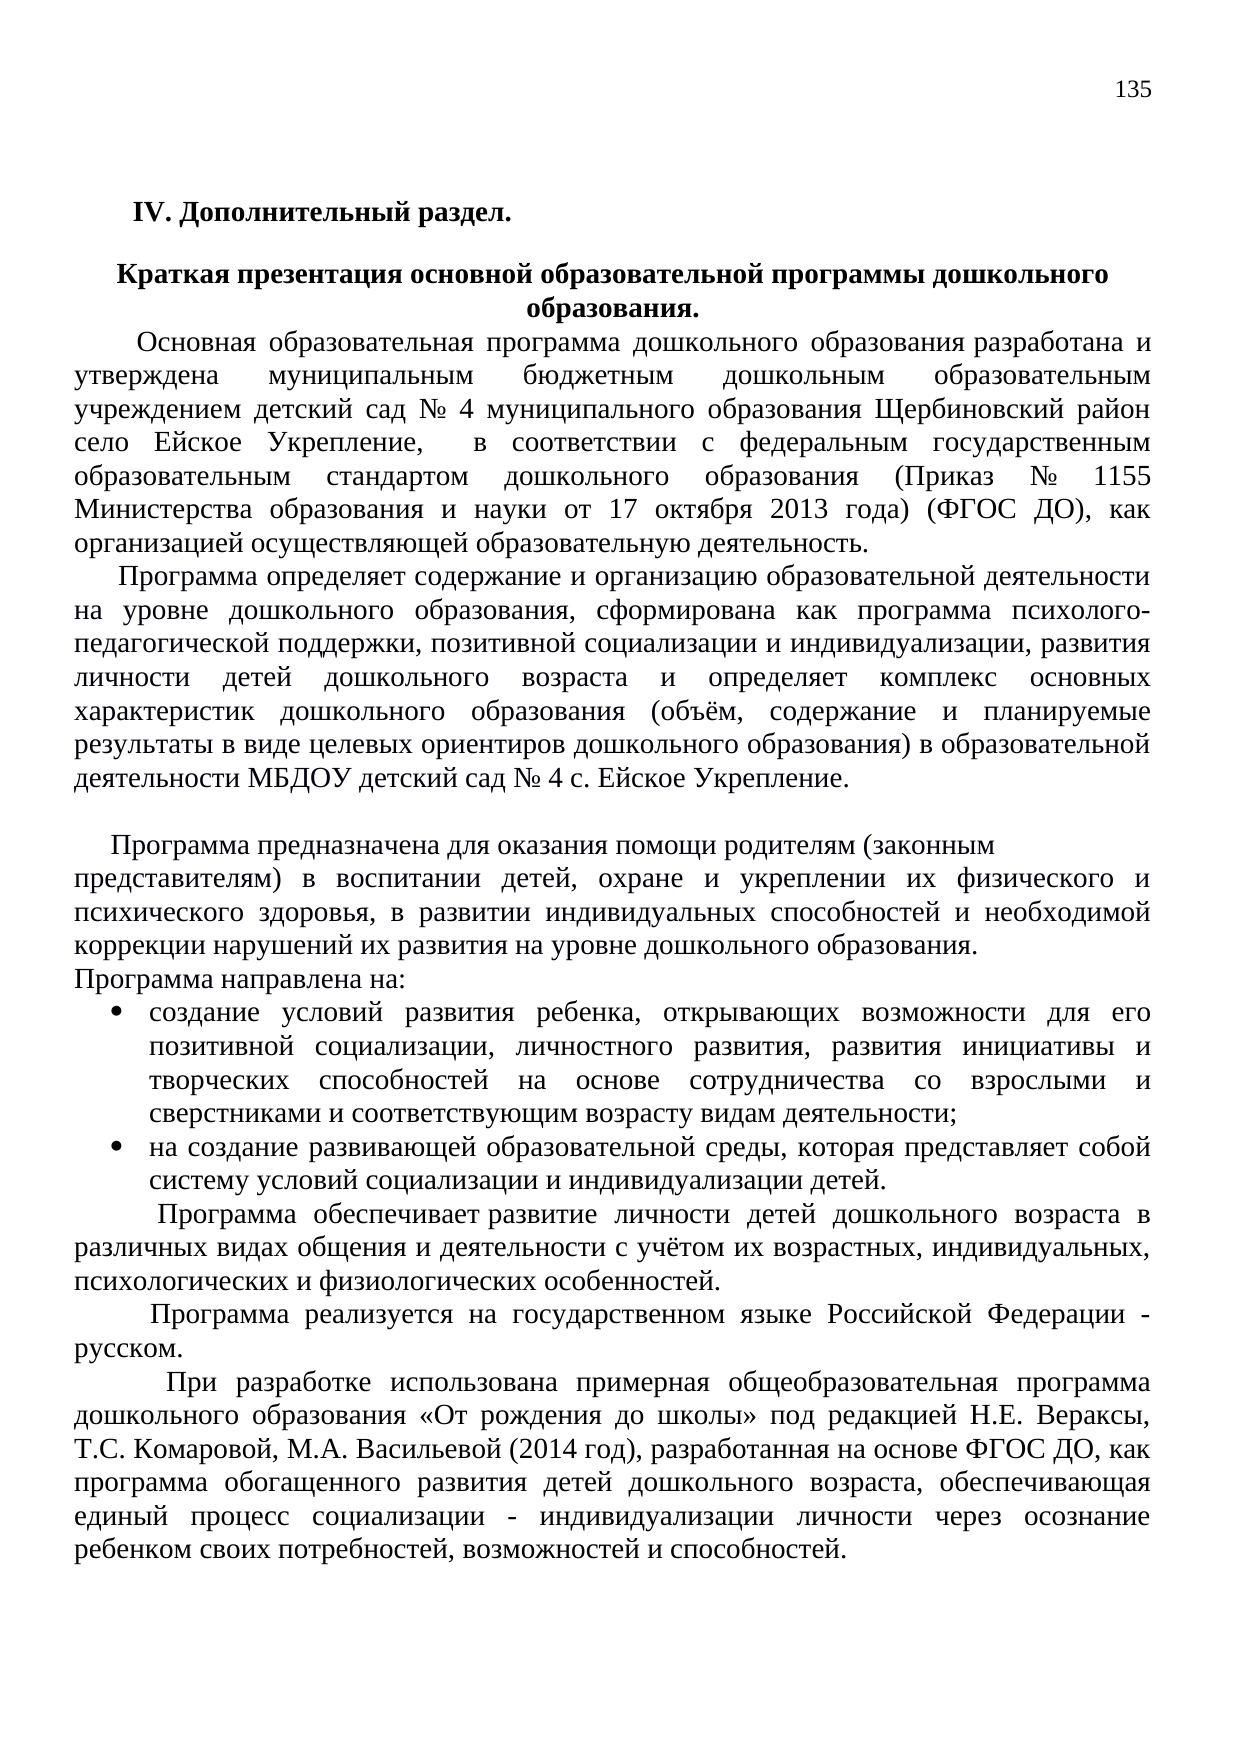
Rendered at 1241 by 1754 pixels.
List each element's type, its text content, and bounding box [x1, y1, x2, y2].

text Программа реализуется на государственном языке Российской Федерации - русском. [74, 1297, 1152, 1364]
list создание условий развития ребенка, открывающих возможности для его позитивной социализации, личностного развития, развития инициативы и творческих способностей на основе сотрудничества со взрослыми и сверстниками и соответствующим возрасту видам деятельности; [111, 994, 1152, 1129]
list на создание развивающей образовательной среды, которая представляет собой систему условий социализации и индивидуализации детей. [111, 1129, 1152, 1196]
text Краткая презентация основной образовательной программы дошкольного образования. [74, 257, 1152, 324]
text Программа предназначена для оказания помощи родителям (законным [74, 827, 1152, 860]
text IV. Дополнительный раздел. [74, 194, 1152, 227]
text Основная образовательная программа дошкольного образования разработана и утверждена муниципальным бюджетным дошкольным образовательным учреждением детский сад № 4 муниципального образования Щербиновский район село Ейское Укрепление, в соответствии с федеральным государственным образовательным стандартом дошкольного образования (Приказ № 1155 Министерства образования и науки от 17 октября 2013 года) (ФГОС ДО), как организацией осуществляющей образовательную деятельность. [74, 324, 1152, 558]
text представителям) в воспитании детей, охране и укреплении их физического и психического здоровья, в развитии индивидуальных способностей и необходимой коррекции нарушений их развития на уровне дошкольного образования. [74, 860, 1152, 961]
text Программа определяет содержание и организацию образовательной деятельности на уровне дошкольного образования, сформирована как программа психолого-педагогической поддержки, позитивной социализации и индивидуализации, развития личности детей дошкольного возраста и определяет комплекс основных характеристик дошкольного образования (объём, содержание и планируемые результаты в виде целевых ориентиров дошкольного образования) в образовательной деятельности МБДОУ детский сад № 4 с. Ейское Укрепление. [74, 558, 1152, 793]
text При разработке использована примерная общеобразовательная программа дошкольного образования «От рождения до школы» под редакцией Н.Е. Вераксы, Т.С. Комаровой, М.А. Васильевой (2014 год), разработанная на основе ФГОС ДО, как программа обогащенного развития детей дошкольного возраста, обеспечивающая единый процесс социализации - индивидуализации личности через осознание ребенком своих потребностей, возможностей и способностей. [74, 1364, 1152, 1565]
text Программа обеспечивает развитие личности детей дошкольного возраста в различных видах общения и деятельности с учётом их возрастных, индивидуальных, психологических и физиологических особенностей. [74, 1196, 1152, 1297]
text Программа направлена на: [74, 961, 1152, 994]
